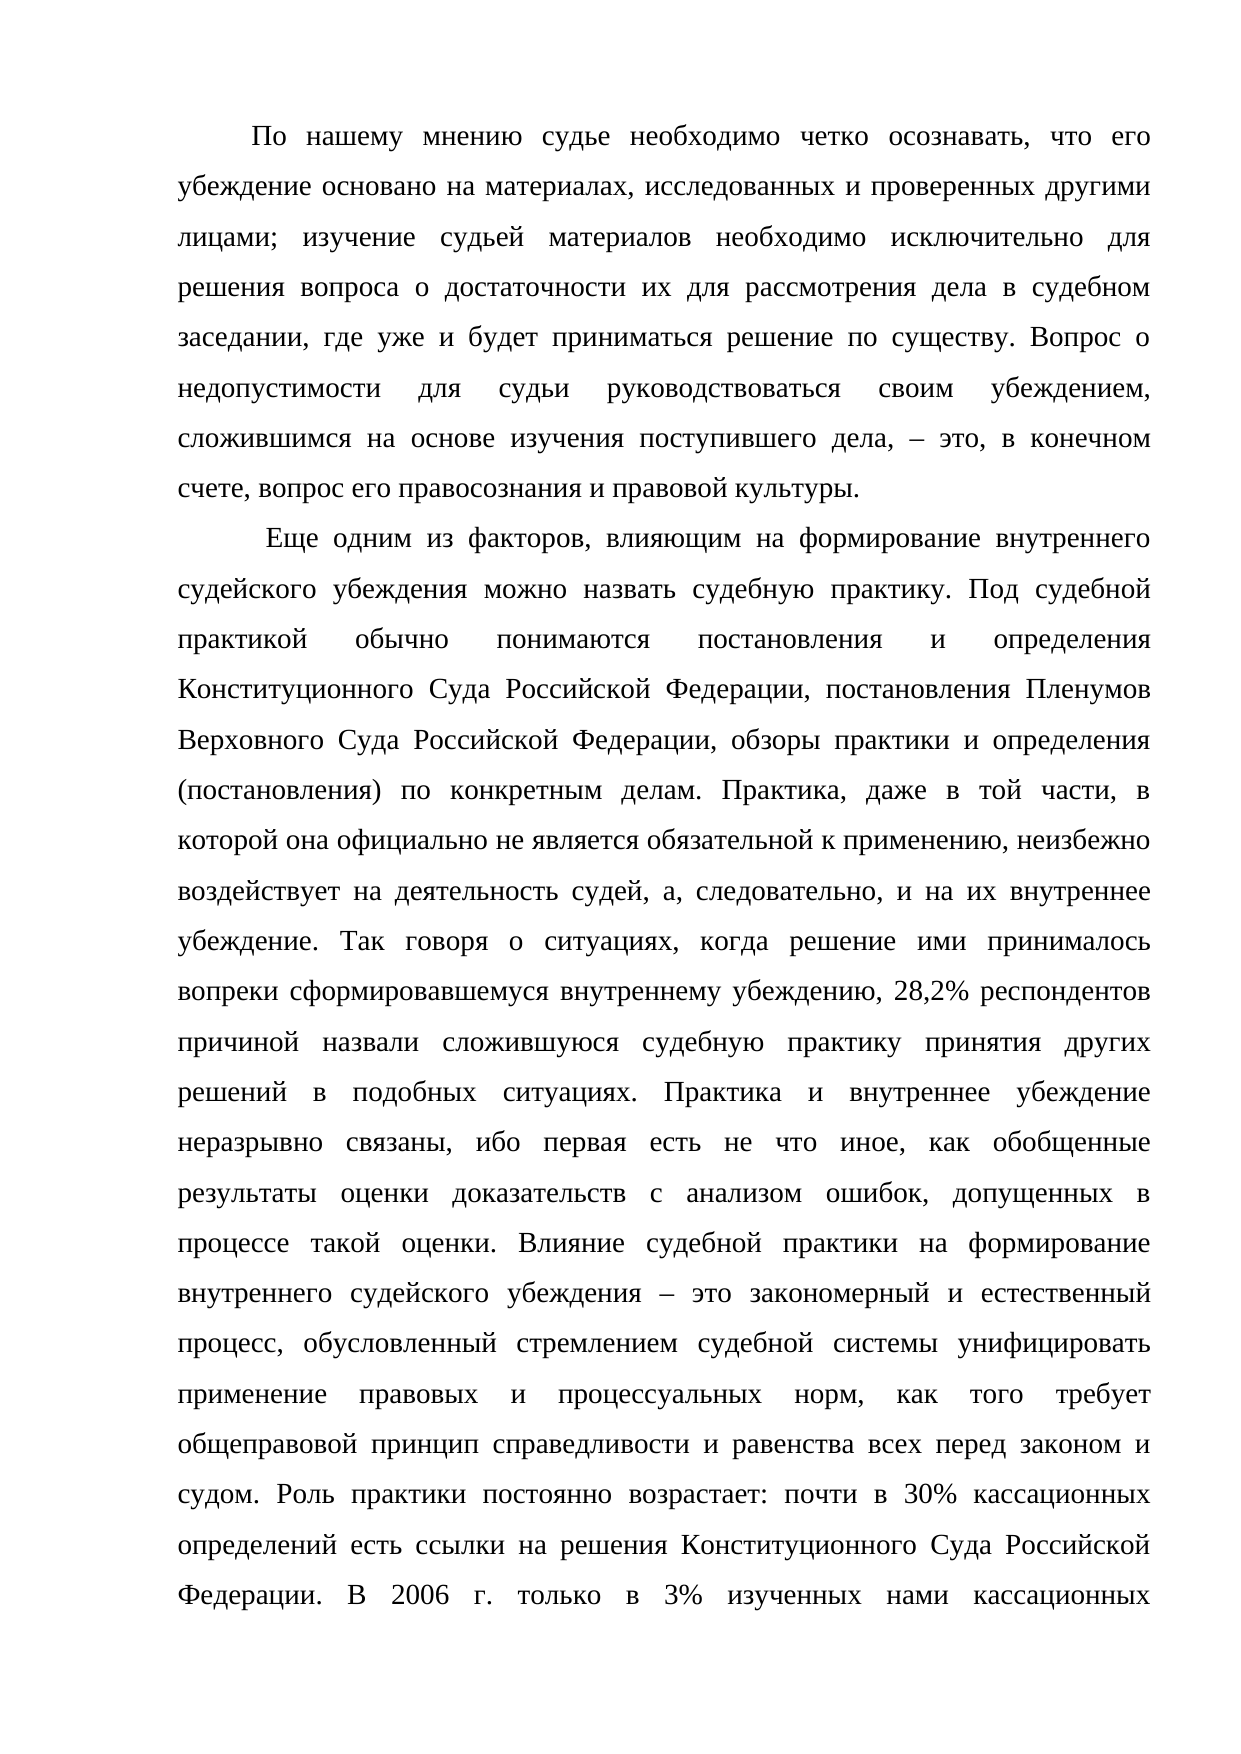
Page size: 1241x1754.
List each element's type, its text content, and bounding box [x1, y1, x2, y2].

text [177, 521, 1152, 1611]
text По нашему мнению судье необходимо четко осознавать, что его убеждение основано на материалах, исследованных и проверенных другими лицами; изучение судьей материалов необходимо исключительно для решения вопроса о достаточности их для рассмотрения дела в судебном заседании, где уже и будет приниматься решение по существу. Вопрос о недопустимости для судьи руководствоваться своим убеждением, сложившимся на основе изучения поступившего дела, – это, в конечном счете, вопрос его правосознания и правовой культуры. [177, 118, 1152, 504]
